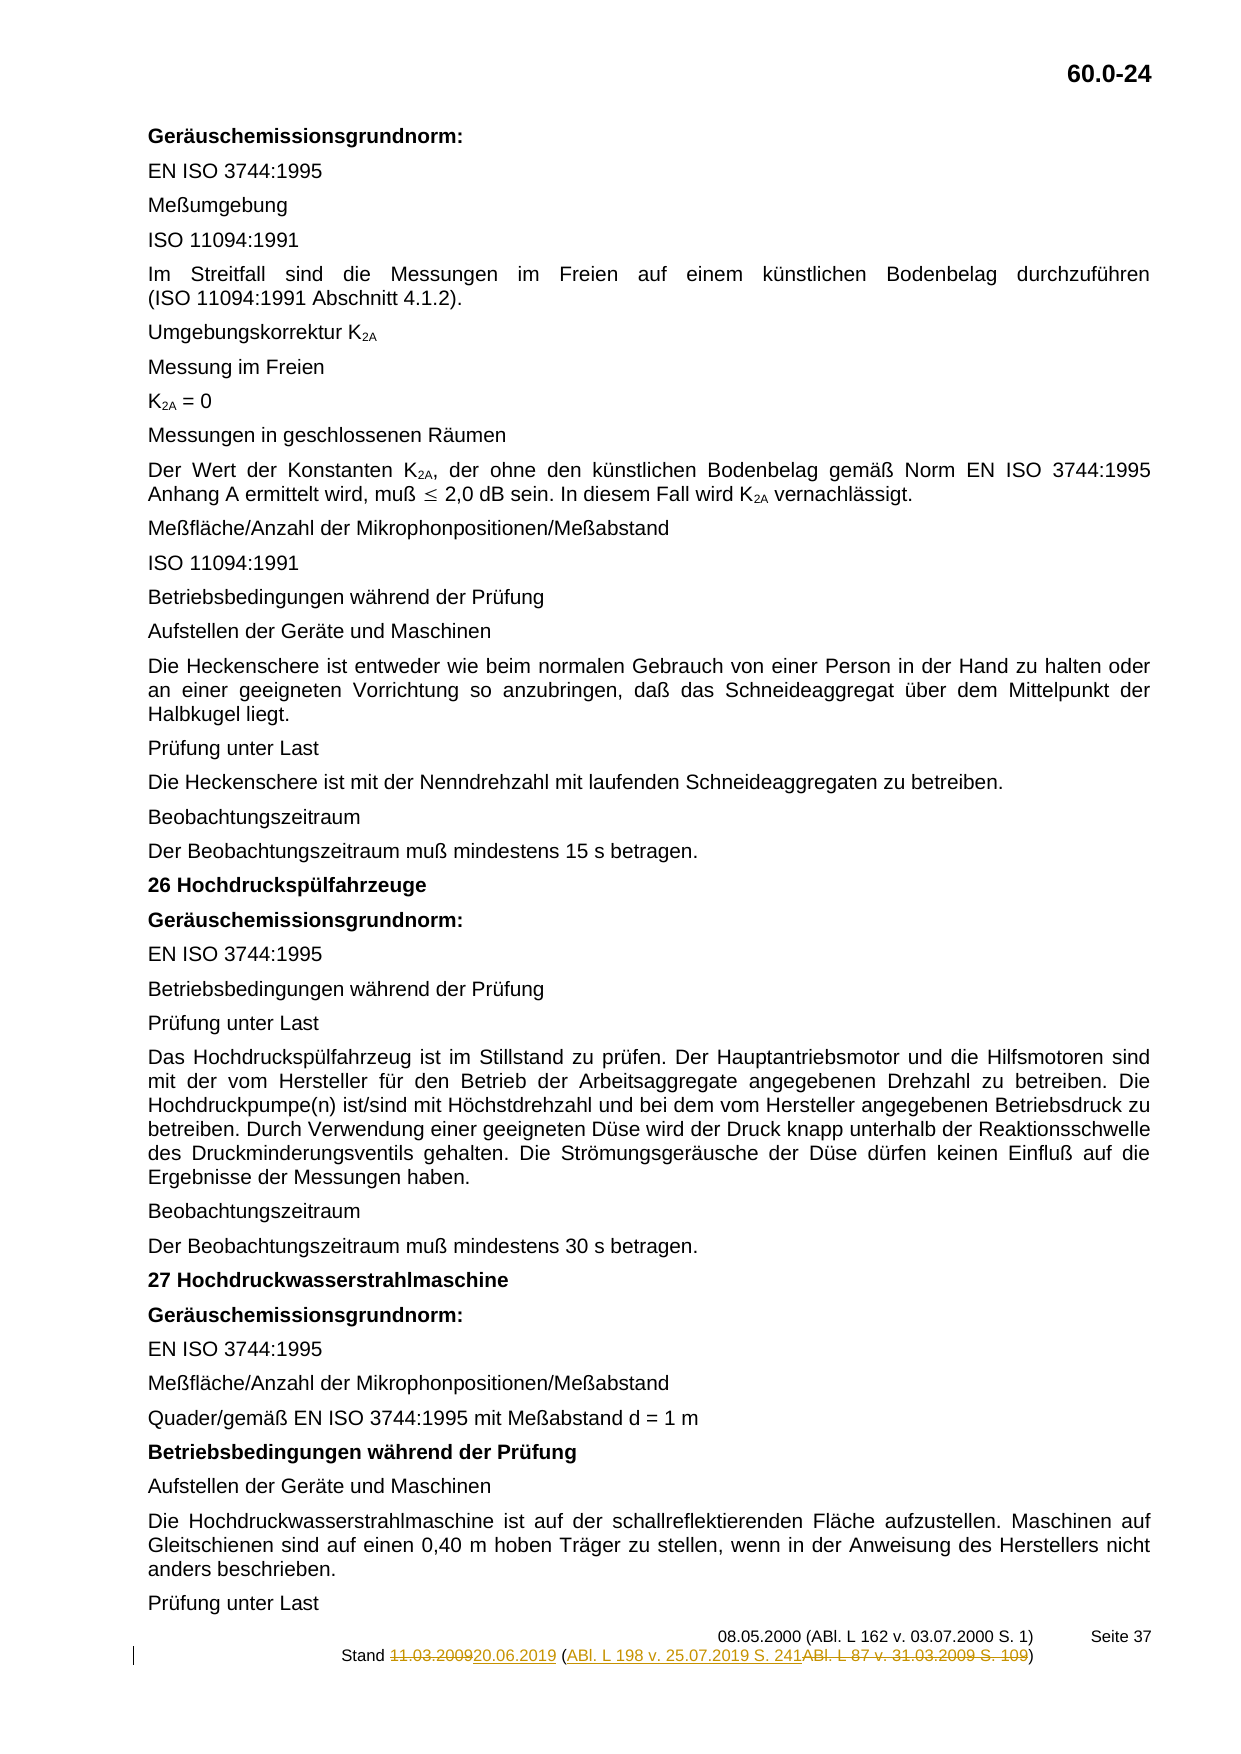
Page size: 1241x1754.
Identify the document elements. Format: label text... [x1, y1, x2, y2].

text Meßfläche/Anzahl der Mikrophonpositionen/Meßabstand [148, 516, 1152, 540]
text Die Heckenschere ist mit der Nenndrehzahl mit laufenden Schneideaggregaten zu betreiben. [148, 770, 1152, 794]
text Prüfung unter Last [148, 1011, 1152, 1035]
text K2A = 0 [148, 389, 1152, 413]
text Betriebsbedingungen während der Prüfung [148, 1440, 1152, 1464]
text Geräuschemissionsgrundnorm: [148, 908, 1152, 932]
text Messungen in geschlossenen Räumen [148, 423, 1152, 447]
text ISO 11094:1991 [148, 550, 1152, 574]
text Die Hochdruckwasserstrahlmaschine ist auf der schallreflektierenden Fläche aufzustellen. Maschinen auf Gleitschienen sind auf einen 0,40 m hoben Träger zu stellen, wenn in der Anweisung des Herstellers nicht anders beschrieben. [148, 1509, 1152, 1581]
text Quader/gemäß EN ISO 3744:1995 mit Meßabstand d = 1 m [148, 1406, 1152, 1429]
text ISO 11094:1991 [148, 227, 1152, 251]
text EN ISO 3744:1995 [148, 942, 1152, 966]
text Messung im Freien [148, 354, 1152, 378]
text Das Hochdruckspülfahrzeug ist im Stillstand zu prüfen. Der Hauptantriebsmotor und die Hilfsmotoren sind mit der vom Hersteller für den Betrieb der Arbeitsaggregate angegebenen Drehzahl zu betreiben. Die Hochdruckpumpe(n) ist/sind mit Höchstdrehzahl und bei dem vom Hersteller angegebenen Betriebsdruck zu betreiben. Durch Verwendung einer geeigneten Düse wird der Druck knapp unterhalb der Reaktionsschwelle des Druckminderungsventils gehalten. Die Strömungsgeräusche der Düse dürfen keinen Einfluß auf die Ergebnisse der Messungen haben. [148, 1045, 1152, 1189]
text Meßfläche/Anzahl der Mikrophonpositionen/Meßabstand [148, 1371, 1152, 1395]
text Umgebungskorrektur K2A [148, 320, 1152, 344]
text EN ISO 3744:1995 [148, 1337, 1152, 1361]
text Der Wert der Konstanten K2A, der ohne den künstlichen Bodenbelag gemäß Norm EN ISO 3744:1995 Anhang A ermittelt wird, muß 2,0 dB sein. In diesem Fall wird K2A vernachlässigt. [148, 458, 1152, 506]
text Geräuschemissionsgrundnorm: [148, 124, 1152, 148]
text 26 Hochdruckspülfahrzeuge [148, 873, 1152, 897]
text Betriebsbedingungen während der Prüfung [148, 585, 1152, 609]
text Aufstellen der Geräte und Maschinen [148, 619, 1152, 643]
text Prüfung unter Last [148, 1591, 1152, 1615]
text Prüfung unter Last [148, 736, 1152, 760]
text Betriebsbedingungen während der Prüfung [148, 976, 1152, 1000]
text Der Beobachtungszeitraum muß mindestens 30 s betragen. [148, 1234, 1152, 1258]
text Beobachtungszeitraum [148, 1199, 1152, 1223]
text Beobachtungszeitraum [148, 804, 1152, 828]
text Die Heckenschere ist entweder wie beim normalen Gebrauch von einer Person in der Hand zu halten oder an einer geeigneten Vorrichtung so anzubringen, daß das Schneideaggregat über dem Mittelpunkt der Halbkugel liegt. [148, 653, 1152, 725]
text 27 Hochdruckwasserstrahlmaschine [148, 1268, 1152, 1292]
text Aufstellen der Geräte und Maschinen [148, 1474, 1152, 1498]
text Geräuschemissionsgrundnorm: [148, 1302, 1152, 1326]
text EN ISO 3744:1995 [148, 159, 1152, 183]
text Der Beobachtungszeitraum muß mindestens 15 s betragen. [148, 839, 1152, 863]
text Im Streitfall sind die Messungen im Freien auf einem künstlichen Bodenbelag durchzuführen (ISO 11094:1991 Abschnitt 4.1.2). [148, 262, 1152, 310]
text Meßumgebung [148, 193, 1152, 217]
